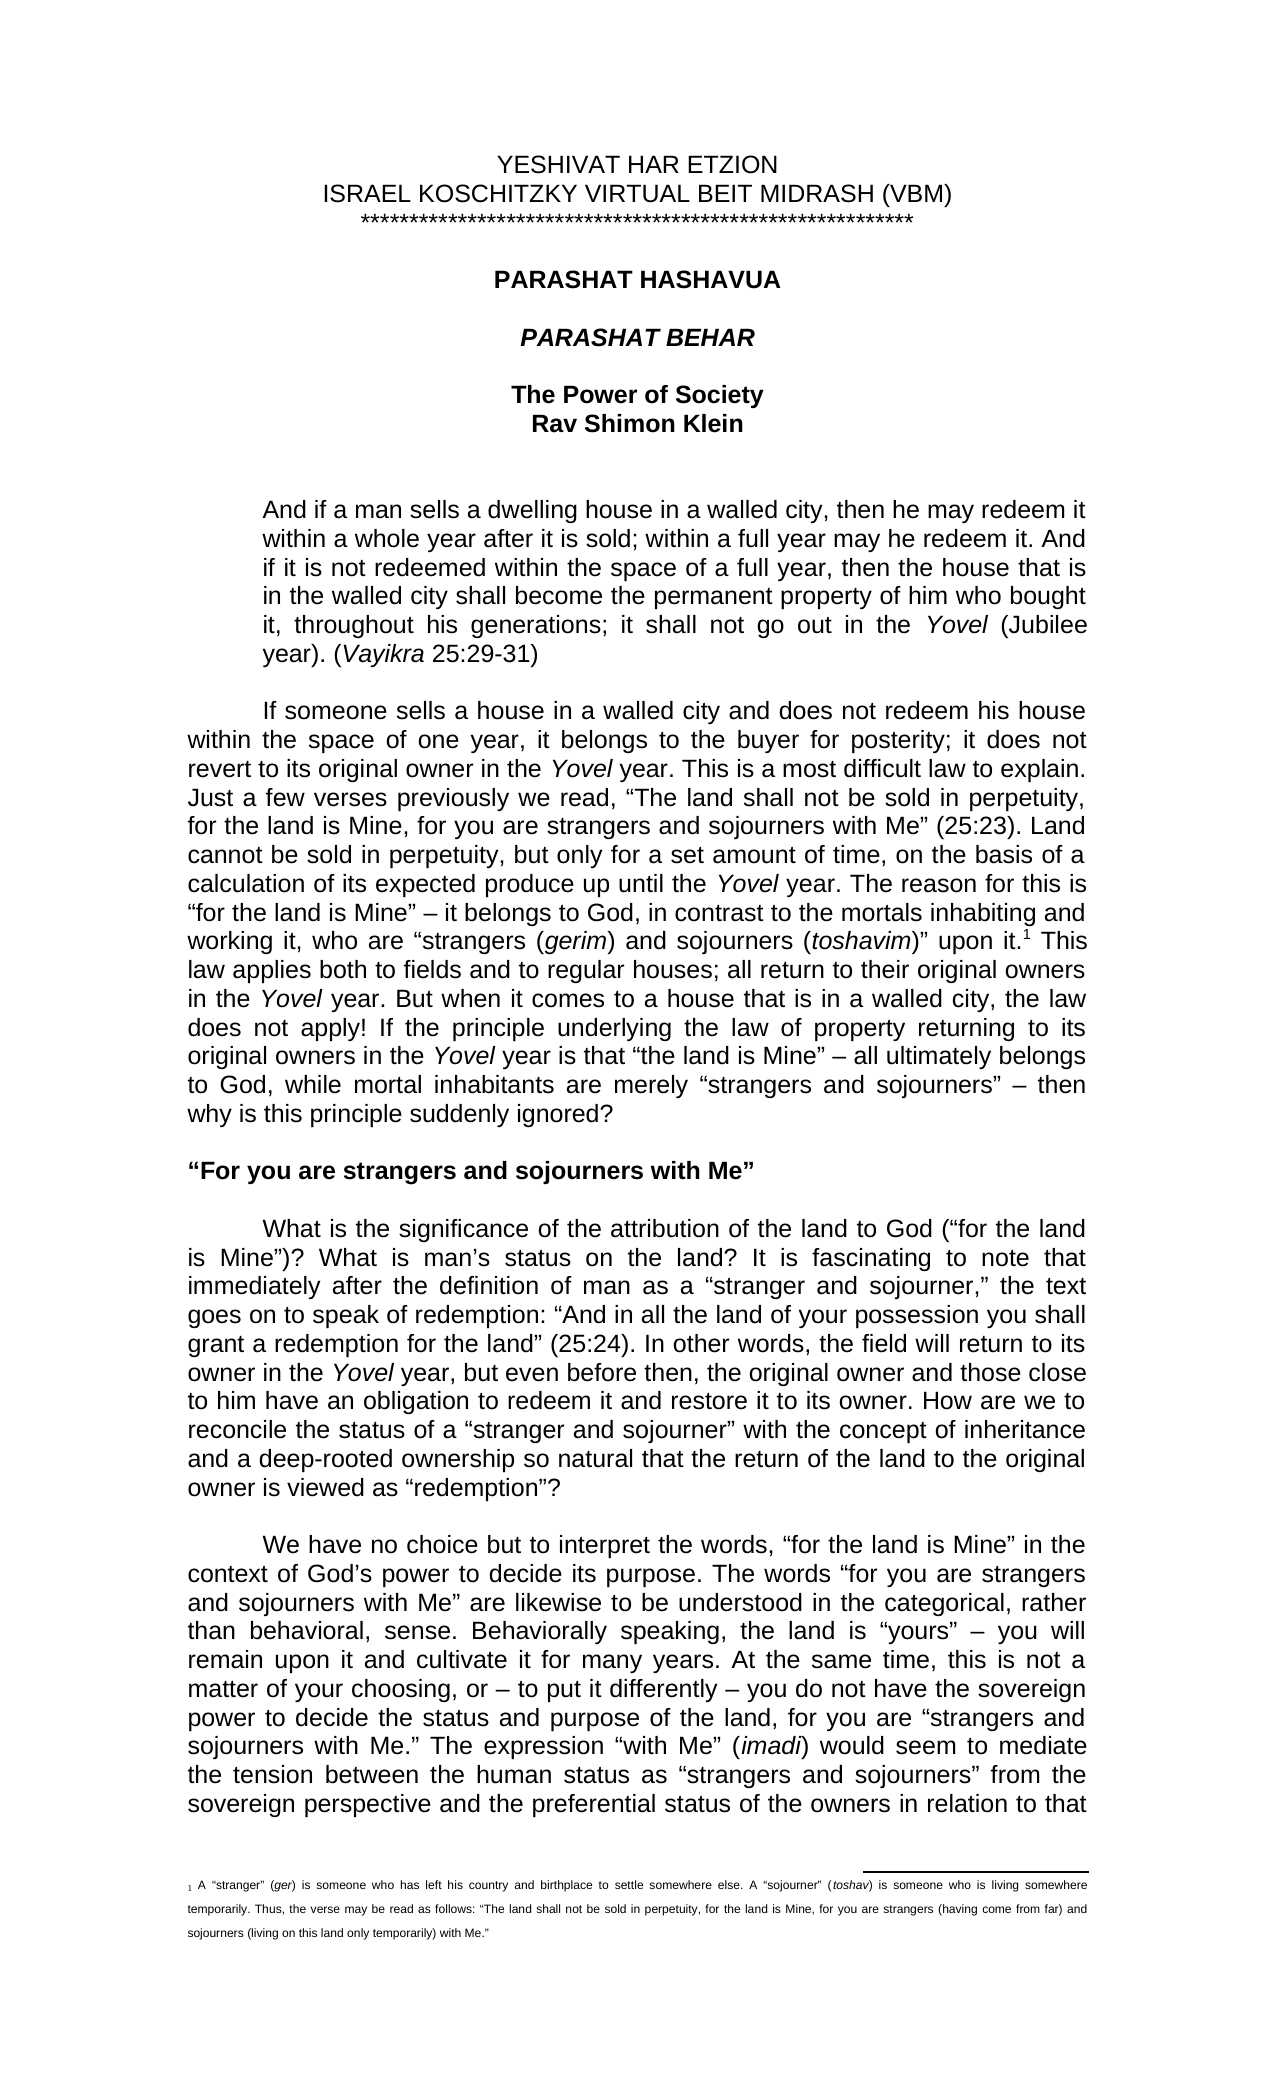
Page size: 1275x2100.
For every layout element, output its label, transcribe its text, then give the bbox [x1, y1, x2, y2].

text And if a man sells a dwelling house in a walled city, then he may redeem it within a whole year after it is sold; within a full year may he redeem it. And if it is not redeemed within the space of a full year, then the house that is in the walled city shall become the permanent property of him who bought it, throughout his generations; it shall not go out in the Yovel (Jubilee year). (Vayikra 25:29-31) [262, 495, 1088, 667]
text ********************************************************* [187, 207, 1088, 236]
text The Power of Society [187, 380, 1088, 409]
text If someone sells a house in a walled city and does not redeem his house within the space of one year, it belongs to the buyer for posterity; it does not revert to its original owner in the Yovel year. This is a most difficult law to explain. Just a few verses previously we read, “The land shall not be sold in perpetuity, for the land is Mine, for you are strangers and sojourners with Me” (25:23). Land cannot be sold in perpetuity, but only for a set amount of time, on the basis of a calculation of its expected produce up until the Yovel year. The reason for this is “for the land is Mine” – it belongs to God, in contrast to the mortals inhabiting and working it, who are “strangers (gerim) and sojourners (toshavim)” upon it. This law applies both to fields and to regular houses; all return to their original owners in the Yovel year. But when it comes to a house that is in a walled city, the law does not apply! If the principle underlying the law of property returning to its original owners in the Yovel year is that “the land is Mine” – all ultimately belongs to God, while mortal inhabitants are merely “strangers and sojourners” – then why is this principle suddenly ignored? [187, 696, 1088, 1127]
text Rav Shimon Klein [187, 409, 1088, 437]
text PARASHAT HASHAVUA [187, 265, 1088, 294]
text What is the significance of the attribution of the land to God (“for the land is Mine”)? What is man’s status on the land? It is fascinating to note that immediately after the definition of man as a “stranger and sojourner,” the text goes on to speak of redemption: “And in all the land of your possession you shall grant a redemption for the land” (25:24). In other words, the field will return to its owner in the Yovel year, but even before then, the original owner and those close to him have an obligation to redeem it and restore it to its owner. How are we to reconcile the status of a “stranger and sojourner” with the concept of inheritance and a deep-rooted ownership so natural that the return of the land to the original owner is viewed as “redemption”? [187, 1214, 1088, 1501]
text YESHIVAT HAR ETZION [187, 150, 1088, 179]
text “For you are strangers and sojourners with Me” [187, 1156, 1088, 1185]
text ISRAEL KOSCHITZKY VIRTUAL BEIT MIDRASH (VBM) [187, 179, 1088, 207]
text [187, 1530, 1088, 1817]
text PARASHAT BEHAR [187, 322, 1088, 351]
